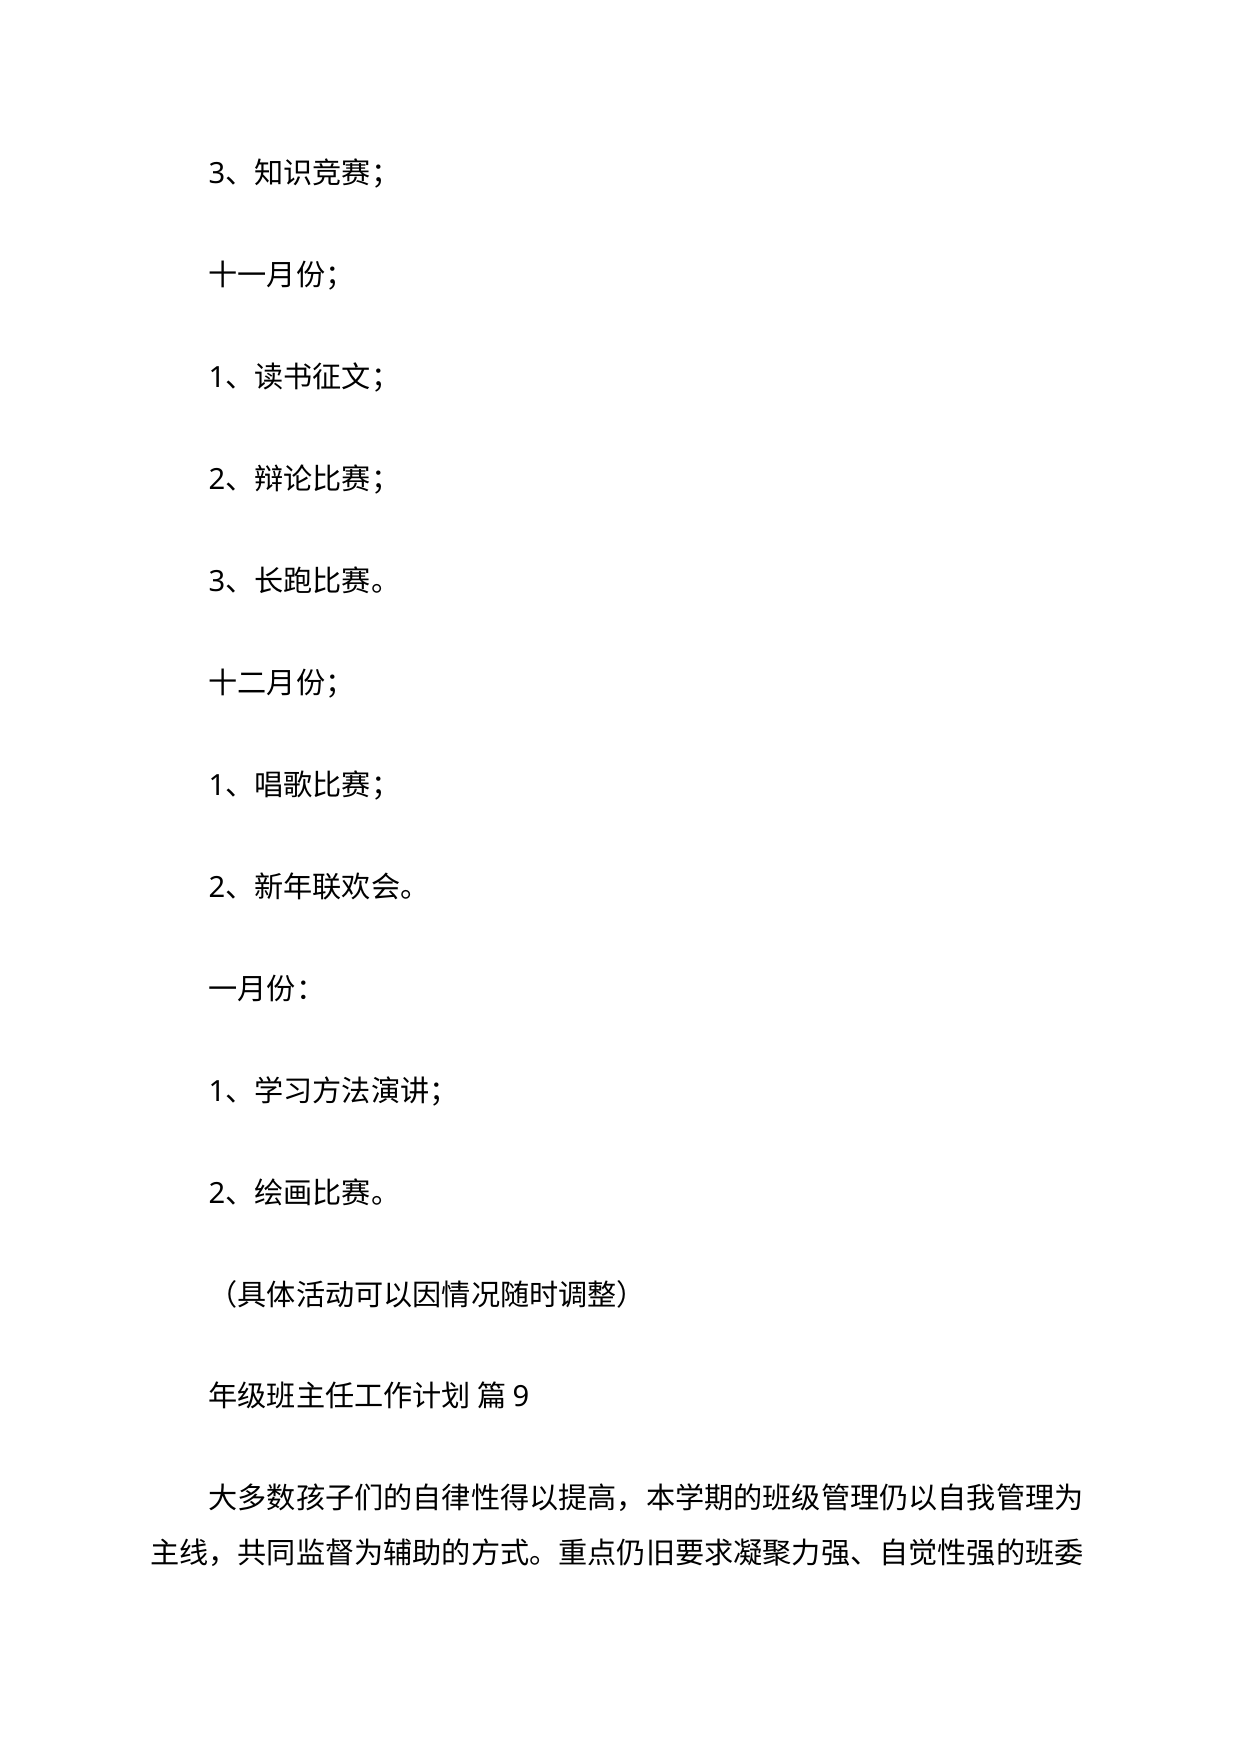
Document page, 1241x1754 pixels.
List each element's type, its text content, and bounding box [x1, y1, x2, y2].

text 十一月份； [150, 252, 1090, 294]
text 2、新年联欢会。 [150, 863, 1090, 906]
text 2、绘画比赛。 [150, 1169, 1090, 1212]
text 3、知识竞赛； [150, 150, 1090, 192]
text 十二月份； [150, 660, 1090, 702]
text 1、唱歌比赛； [150, 761, 1090, 804]
text 年级班主任工作计划 篇9 [150, 1373, 1090, 1415]
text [150, 1475, 1090, 1572]
text 1、学习方法演讲； [150, 1067, 1090, 1109]
text （具体活动可以因情况随时调整） [150, 1271, 1090, 1313]
text 3、长跑比赛。 [150, 558, 1090, 600]
text 一月份： [150, 965, 1090, 1008]
text 2、辩论比赛； [150, 456, 1090, 498]
text 1、读书征文； [150, 354, 1090, 396]
